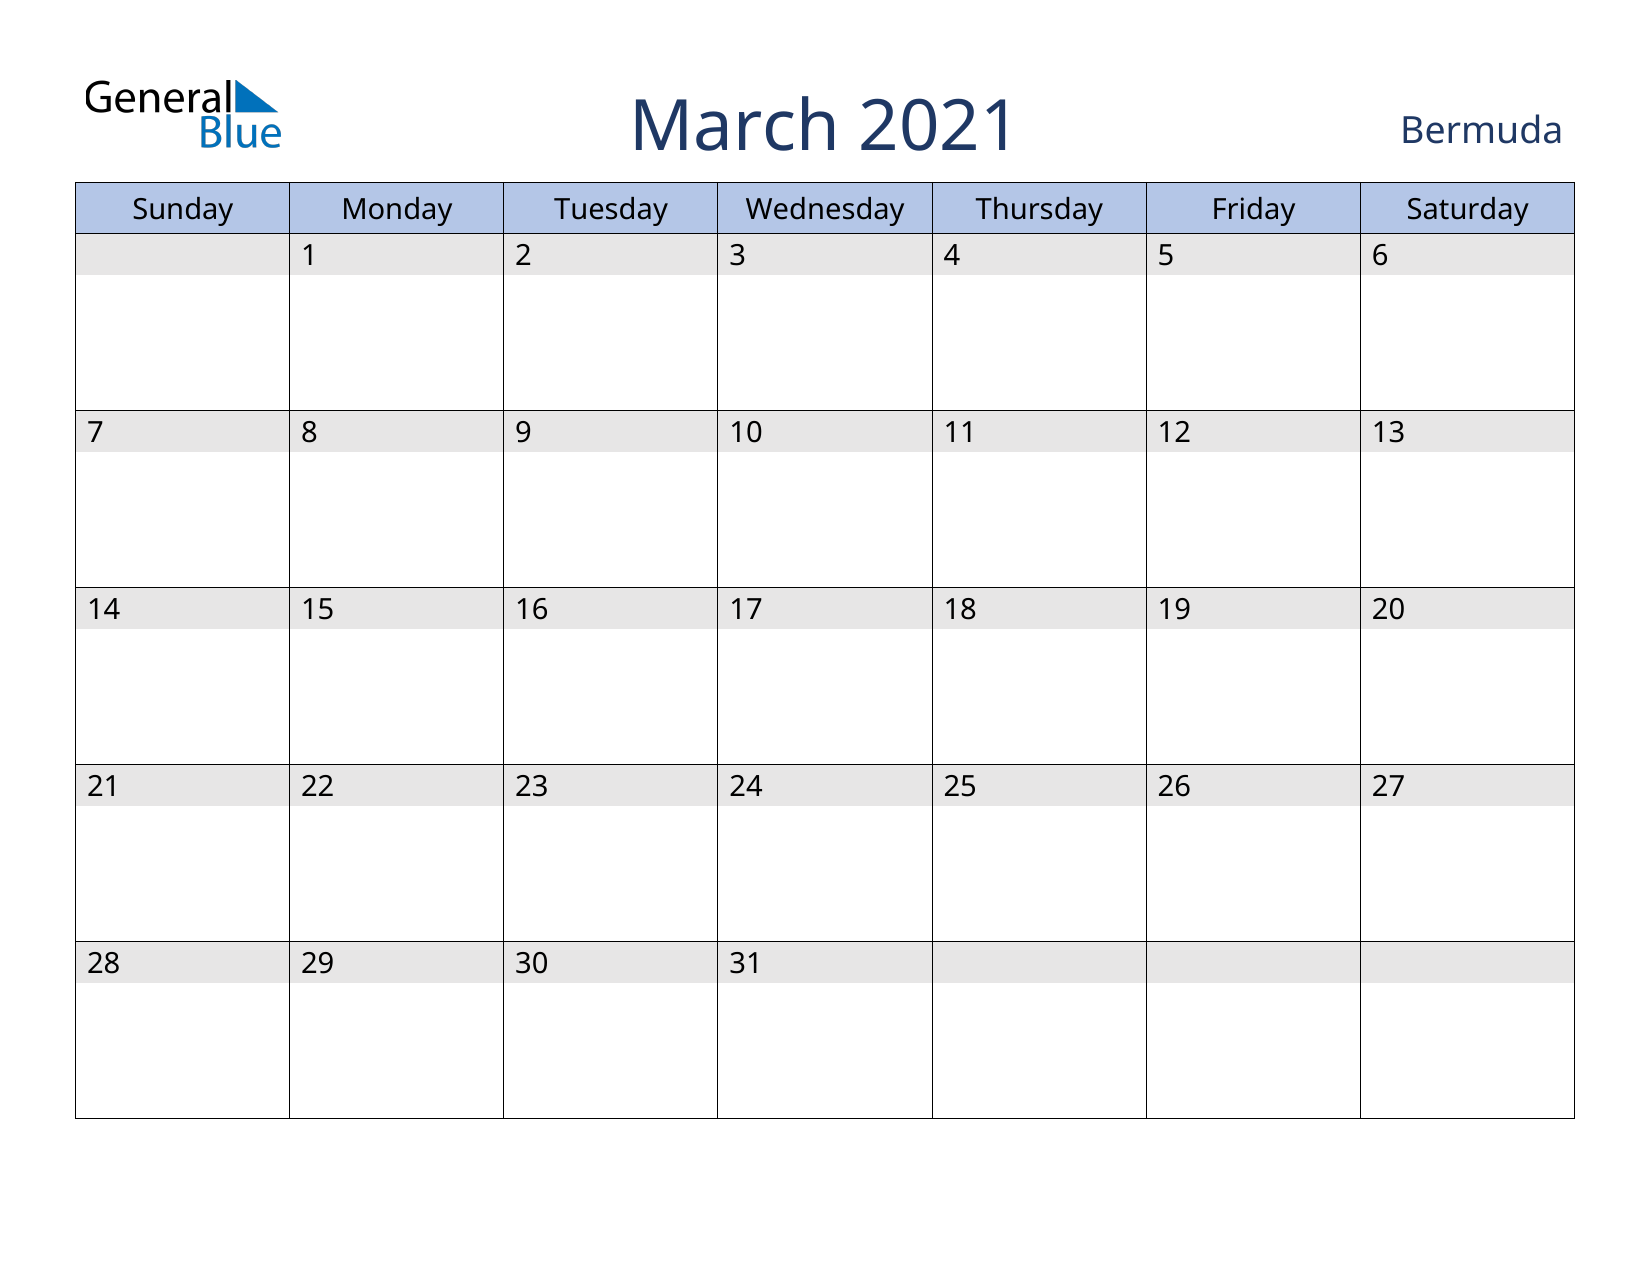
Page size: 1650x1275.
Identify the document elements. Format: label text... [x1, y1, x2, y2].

table_cell 13 [1361, 411, 1574, 452]
table_cell [1147, 452, 1360, 587]
table_cell [290, 983, 503, 1118]
table_cell [1361, 806, 1574, 941]
table_cell 27 [1361, 765, 1574, 806]
table_cell 21 [76, 765, 289, 806]
table_cell [718, 983, 932, 1118]
table_cell [76, 629, 289, 764]
table_cell 18 [933, 588, 1146, 629]
table_cell 16 [504, 588, 717, 629]
table_cell 9 [504, 411, 717, 452]
table_cell [718, 275, 932, 410]
table_cell [504, 452, 717, 587]
table_cell 11 [933, 411, 1146, 452]
table_cell [76, 452, 289, 587]
table_cell [504, 983, 717, 1118]
table_cell 6 [1361, 234, 1574, 275]
table_cell 3 [718, 234, 932, 275]
table_cell [1361, 275, 1574, 410]
table_cell 2 [504, 234, 717, 275]
table_cell 5 [1147, 234, 1360, 275]
table_cell [504, 629, 717, 764]
table_cell [933, 983, 1146, 1118]
table_cell [290, 629, 503, 764]
table_cell [1147, 629, 1360, 764]
table_cell 19 [1147, 588, 1360, 629]
table_cell [933, 275, 1146, 410]
table_cell [933, 942, 1146, 983]
table_cell [718, 806, 932, 941]
table_cell [718, 452, 932, 587]
table_cell Thursday [933, 183, 1146, 233]
table_cell 15 [290, 588, 503, 629]
table_cell [290, 452, 503, 587]
table_cell 30 [504, 942, 717, 983]
table_cell 8 [290, 411, 503, 452]
table_cell [1361, 629, 1574, 764]
table_cell Monday [290, 183, 503, 233]
table_cell [1361, 983, 1574, 1118]
table_cell [1147, 983, 1360, 1118]
table_cell 28 [76, 942, 289, 983]
table_cell [504, 275, 717, 410]
picture [86, 80, 281, 148]
table_cell [76, 983, 289, 1118]
table_cell [933, 806, 1146, 941]
table_cell Friday [1147, 183, 1360, 233]
table_cell [76, 234, 289, 275]
table_cell Saturday [1361, 183, 1574, 233]
table_cell [1147, 942, 1360, 983]
table_cell [1147, 275, 1360, 410]
table_cell 24 [718, 765, 932, 806]
table_cell 4 [933, 234, 1146, 275]
table_cell [1361, 942, 1574, 983]
table_cell [1147, 806, 1360, 941]
table_cell 17 [718, 588, 932, 629]
table_cell 14 [76, 588, 289, 629]
table_header [76, 75, 503, 182]
table_cell [290, 806, 503, 941]
table_cell [933, 629, 1146, 764]
table_cell [933, 452, 1146, 587]
table_cell 20 [1361, 588, 1574, 629]
table_cell 7 [76, 411, 289, 452]
table_cell 1 [290, 234, 503, 275]
table_cell [76, 275, 289, 410]
table_cell 12 [1147, 411, 1360, 452]
table_cell [718, 629, 932, 764]
table_cell [504, 806, 717, 941]
table_cell 26 [1147, 765, 1360, 806]
table_cell Wednesday [718, 183, 932, 233]
table_cell 31 [718, 942, 932, 983]
table_cell 25 [933, 765, 1146, 806]
table_cell 22 [290, 765, 503, 806]
table_header Bermuda [1146, 75, 1574, 182]
table_cell [290, 275, 503, 410]
table_cell 10 [718, 411, 932, 452]
table_cell Sunday [76, 183, 289, 233]
table_cell [1361, 452, 1574, 587]
table_cell 23 [504, 765, 717, 806]
table_cell [76, 806, 289, 941]
table_cell Tuesday [504, 183, 717, 233]
table_cell 29 [290, 942, 503, 983]
table_header March 2021 [504, 75, 1146, 182]
